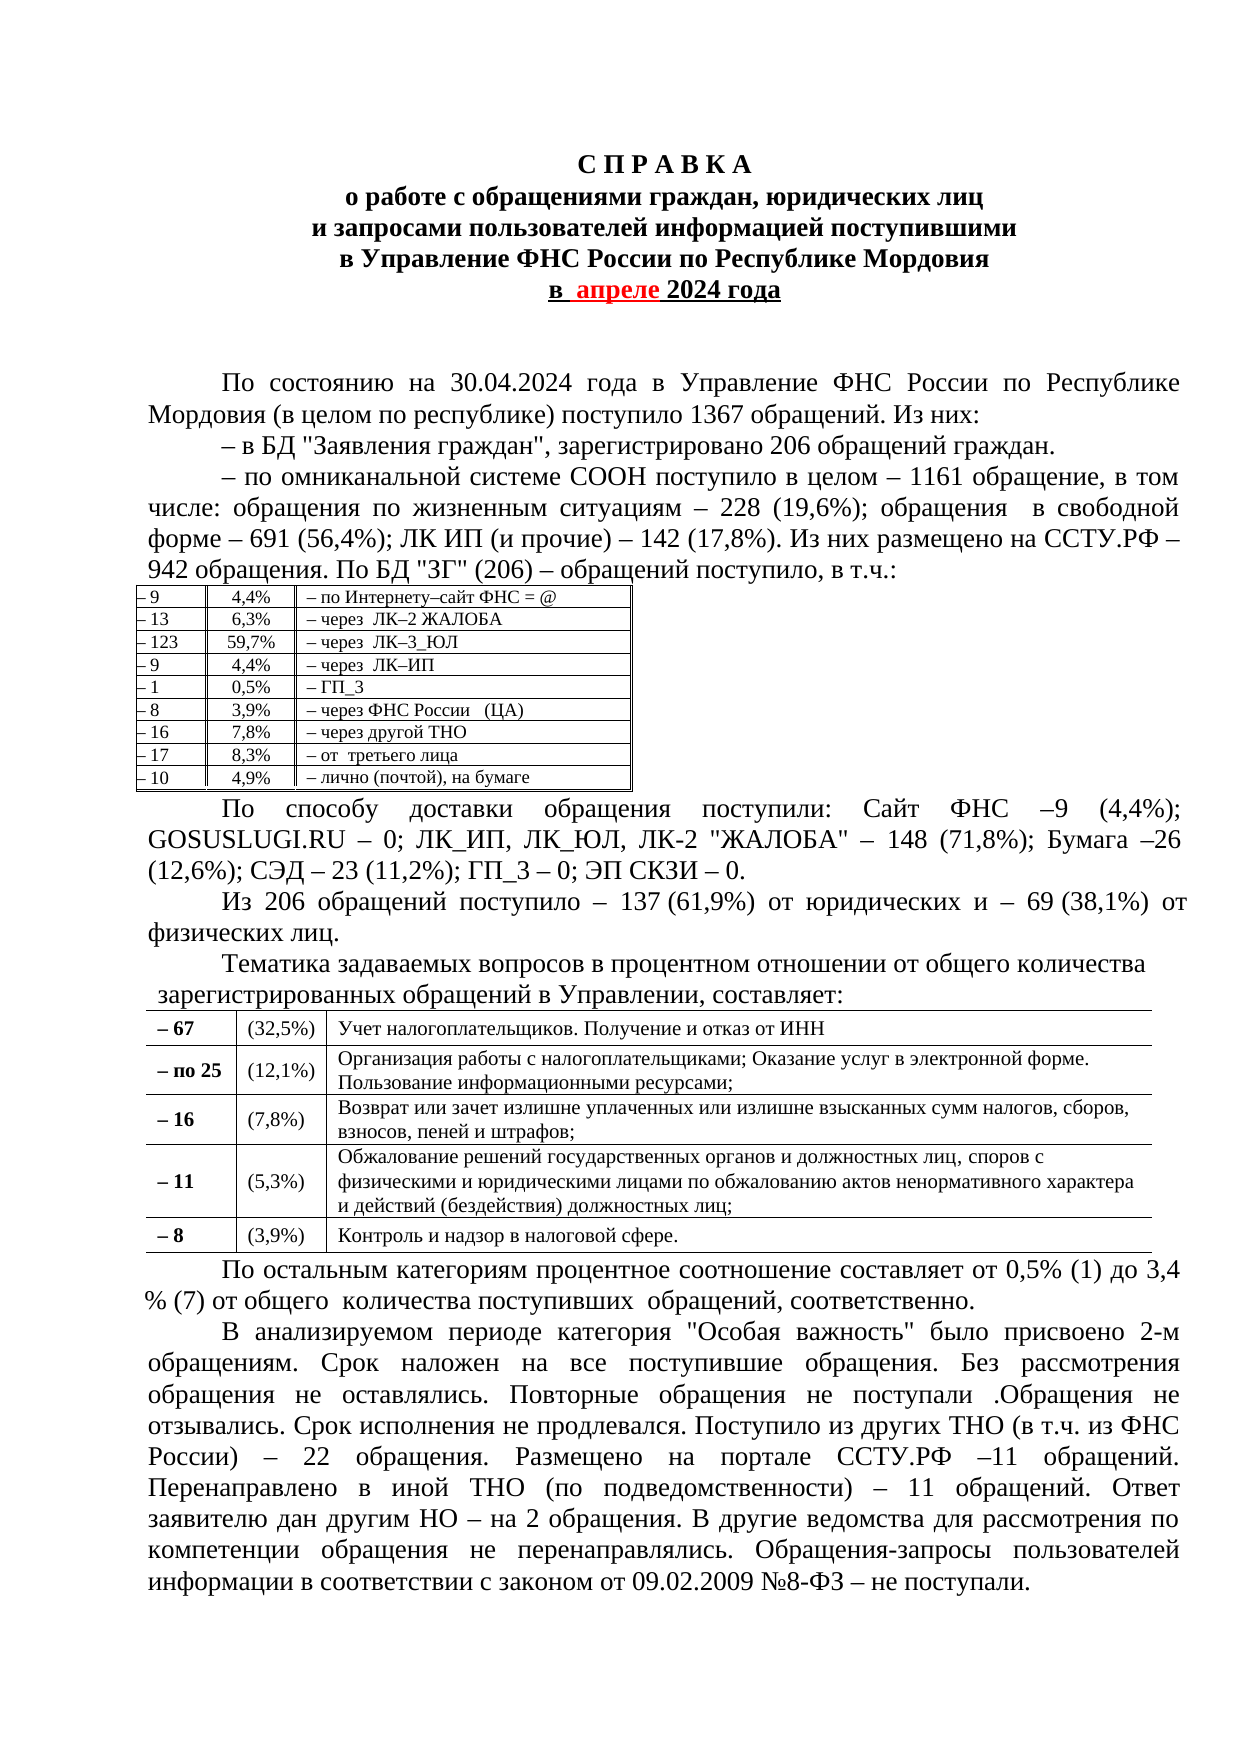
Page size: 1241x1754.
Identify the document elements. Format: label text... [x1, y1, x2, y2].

table_header – по Интернету–сайт ФНС = @ [297, 586, 630, 607]
text Тематика задаваемых вопросов в процентном отношении от общего количества зарегистрированных обращений в Управлении, составляет: [157, 947, 1181, 1010]
table_cell (12,1%) [237, 1046, 326, 1094]
table_cell (5,3%) [237, 1145, 326, 1217]
table_cell 6,3% [208, 608, 294, 630]
table_cell 7,8% [208, 721, 294, 743]
table_cell 8,3% [208, 744, 294, 765]
text С П Р А В К А [148, 148, 1181, 180]
table_cell 59,7% [208, 631, 294, 652]
table_cell (7,8%) [237, 1095, 326, 1143]
table_cell – по 25 [146, 1046, 236, 1094]
table_cell – 8 [146, 1218, 236, 1252]
table_cell – через ФНС России (ЦА) [297, 699, 630, 720]
text Из 206 обращений поступило – 137 (61,9%) от юридических и – 69 (38,1%) от физических лиц. [148, 885, 1187, 947]
table_cell – ГП_3 [297, 676, 630, 698]
table_cell – 1 [137, 676, 205, 698]
table_cell – 8 [137, 699, 205, 720]
table_cell Контроль и надзор в налоговой сфере. [327, 1218, 1152, 1252]
table_header – 9 [137, 586, 205, 607]
table_cell (3,9%) [237, 1218, 326, 1252]
table_cell – 11 [146, 1145, 236, 1217]
table_cell – через ЛК–ИП [297, 654, 630, 675]
table_cell – 9 [137, 654, 205, 675]
table_cell Организация работы с налогоплательщиками; Оказание услуг в электронной форме. Пользование информационными ресурсами; [327, 1046, 1152, 1094]
text о работе с обращениями граждан, юридических лиц [148, 180, 1181, 211]
table_cell 4,4% [208, 654, 294, 675]
table_cell 4,9% [207, 766, 295, 788]
table_header – 67 [146, 1011, 236, 1045]
text В анализируемом периоде категория "Особая важность" было присвоено 2-м обращениям. Срок наложен на все поступившие обращения. Без рассмотрения обращения не оставлялись. Повторные обращения не поступали .Обращения не отзывались. Срок исполнения не продлевался. Поступило из других ТНО (в т.ч. из ФНС России) – 22 обращения. Размещено на портале ССТУ.РФ –11 обращений. Перенаправлено в иной ТНО (по подведомственности) – 11 обращений. Ответ заявителю дан другим НО – на 2 обращения. В другие ведомства для рассмотрения по компетенции обращения не перенаправлялись. Обращения-запросы пользователей информации в соответствии с законом от 09.02.2009 №8-ФЗ – не поступали. [148, 1315, 1181, 1596]
table_header (32,5%) [237, 1011, 326, 1045]
text По остальным категориям процентное соотношение составляет от 0,5% (1) до 3,4 % (7) от общего количества поступивших обращений, соответственно. [144, 1253, 1181, 1315]
table_cell 3,9% [208, 699, 294, 720]
table_cell – 13 [137, 608, 205, 630]
table_cell – от третьего лица [297, 744, 630, 765]
text в апреле 2024 года [148, 273, 1181, 304]
table_header Учет налогоплательщиков. Получение и отказ от ИНН [327, 1011, 1152, 1045]
table_cell 0,5% [208, 676, 294, 698]
table_cell – 17 [137, 744, 205, 765]
table_cell – 10 [137, 766, 207, 788]
text – в БД "Заявления граждан", зарегистрировано 206 обращений граждан. [148, 429, 1181, 460]
table_header 4,4% [208, 586, 294, 607]
text По способу доставки обращения поступили: Сайт ФНС –9 (4,4%); GOSUSLUGI.RU – 0; ЛК_ИП, ЛК_ЮЛ, ЛК-2 "ЖАЛОБА" – 148 (71,8%); Бумага –26 (12,6%); СЭД – 23 (11,2%); ГП_3 – 0; ЭП СКЗИ – 0. [148, 792, 1181, 885]
table_cell – 123 [137, 631, 205, 652]
table_cell – лично (почтой), на бумаге [295, 766, 630, 788]
table_cell – через ЛК–3_ЮЛ [297, 631, 630, 652]
table_cell Возврат или зачет излишне уплаченных или излишне взысканных сумм налогов, сборов, взносов, пеней и штрафов; [327, 1095, 1152, 1143]
text в Управление ФНС России по Республике Мордовия [148, 242, 1181, 273]
text – по омниканальной системе СООН поступило в целом – 1161 обращение, в том числе: обращения по жизненным ситуациям – 228 (19,6%); обращения в свободной форме – 691 (56,4%); ЛК ИП (и прочие) – 142 (17,8%). Из них размещено на ССТУ.РФ – 942 обращения. По БД "ЗГ" (206) – обращений поступило, в т.ч.: [148, 460, 1181, 584]
table_cell – 16 [146, 1095, 236, 1143]
text По состоянию на 30.04.2024 года в Управление ФНС России по Республике Мордовия (в целом по республике) поступило 1367 обращений. Из них: [148, 367, 1181, 429]
text и запросами пользователей информацией поступившими [148, 211, 1181, 242]
table_cell Обжалование решений государственных органов и должностных лиц‚ споров с физическими и юридическими лицами по обжалованию актов ненормативного характера и действий (бездействия) должностных лиц; [327, 1145, 1152, 1217]
table_cell – через другой ТНО [297, 721, 630, 743]
table_cell – через ЛК–2 ЖАЛОБА [297, 608, 630, 630]
table_cell – 16 [137, 721, 205, 743]
